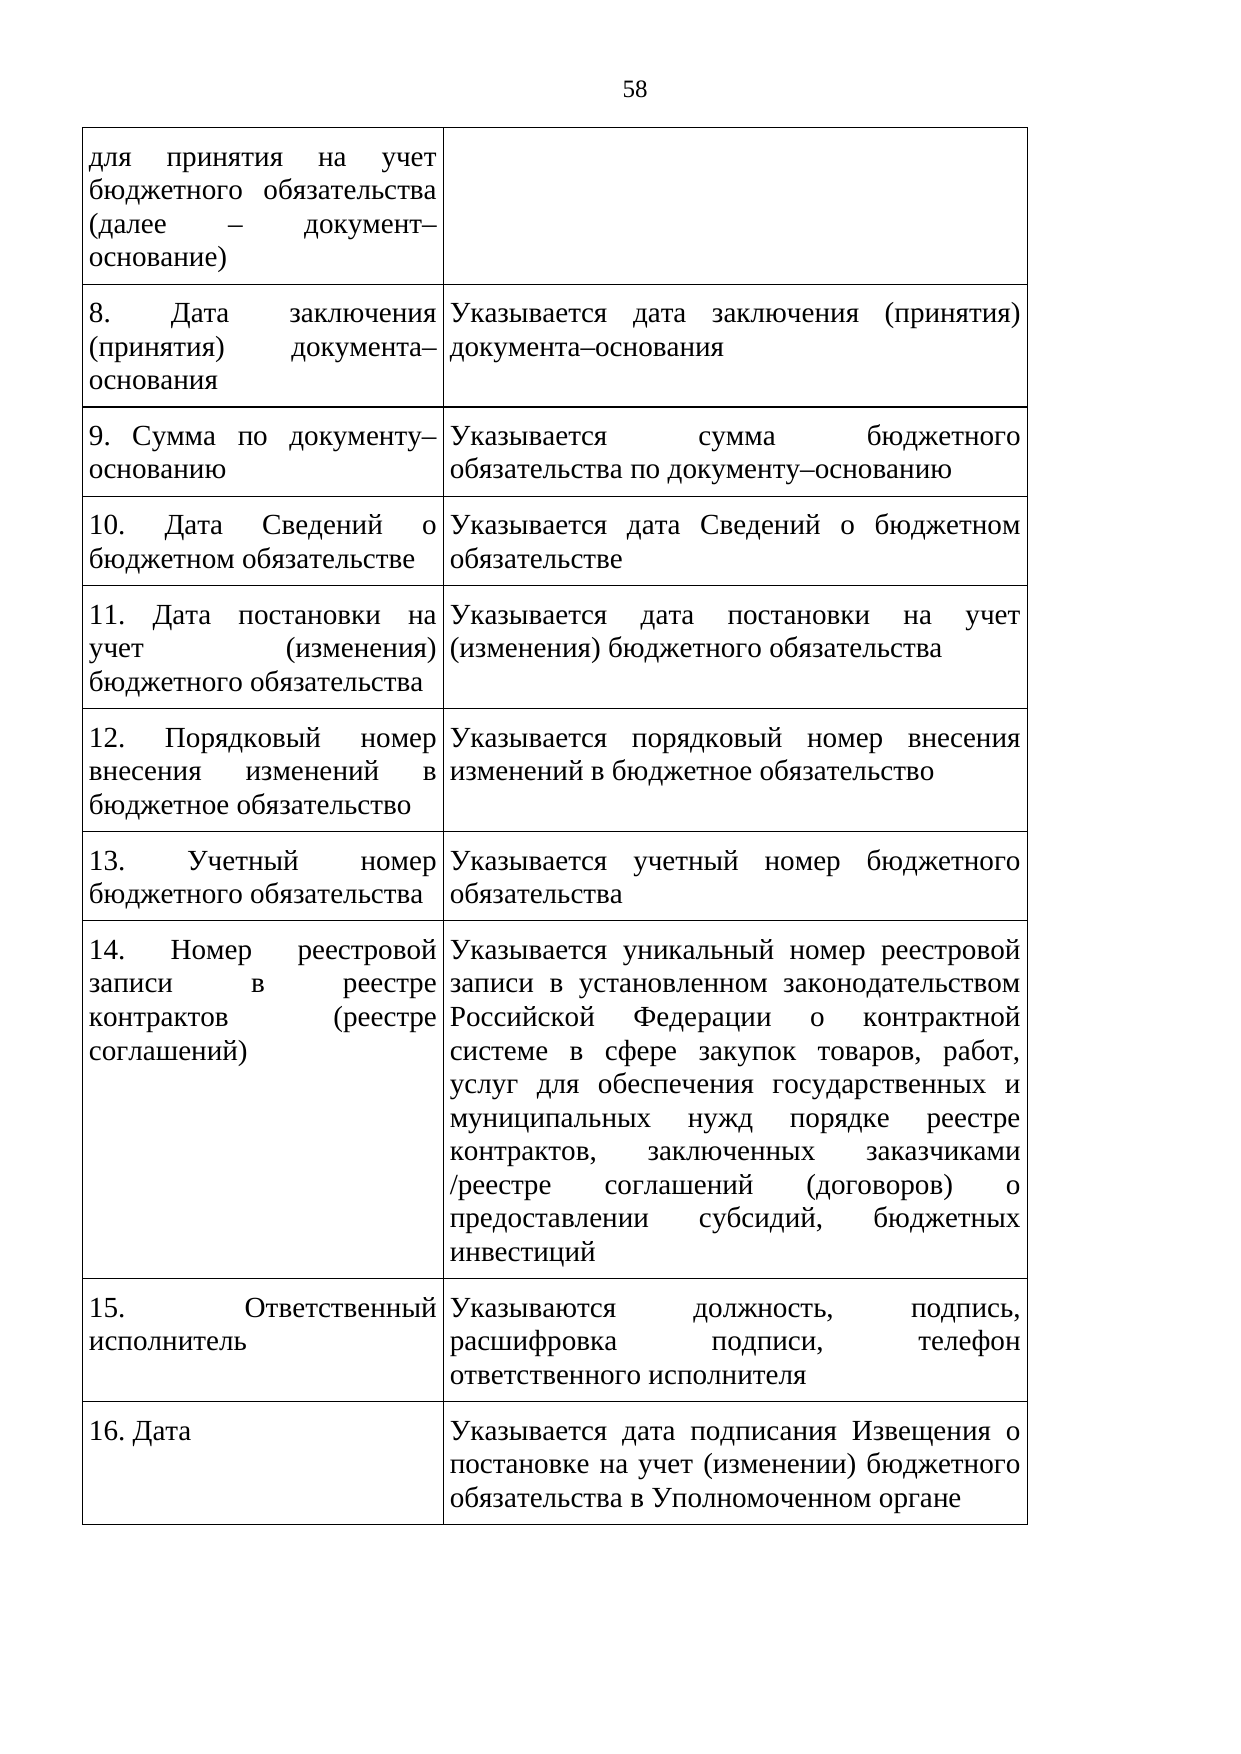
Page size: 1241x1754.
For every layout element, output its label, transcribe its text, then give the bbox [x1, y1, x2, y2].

table_cell Указываются должность, подпись, расшифровка подписи, телефон ответственного исполнителя [444, 1279, 1027, 1401]
table_cell 9. Сумма по документу–основанию [83, 408, 443, 496]
table_cell 8. Дата заключения (принятия) документа–основания [83, 285, 443, 406]
table_cell 15. Ответственный исполнитель [83, 1279, 443, 1401]
table_cell 12. Порядковый номер внесения изменений в бюджетное обязательство [83, 709, 443, 831]
table_cell Указывается сумма бюджетного обязательства по документу–основанию [444, 408, 1027, 496]
table_cell 16. Дата [83, 1402, 443, 1524]
table_cell Указывается дата подписания Извещения о постановке на учет (изменении) бюджетного обязательства в Уполномоченном органе [444, 1402, 1027, 1524]
table_cell Указывается дата постановки на учет (изменения) бюджетного обязательства [444, 586, 1027, 708]
table_cell Указывается дата заключения (принятия) документа–основания [444, 285, 1027, 406]
table_cell 14. Номер реестровой записи в реестре контрактов (реестре соглашений) [83, 921, 443, 1278]
table_cell 11. Дата постановки на учет (изменения) бюджетного обязательства [83, 586, 443, 708]
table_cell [444, 128, 1027, 283]
table_cell Указывается дата Сведений о бюджетном обязательстве [444, 497, 1027, 585]
table_cell Указывается порядковый номер внесения изменений в бюджетное обязательство [444, 709, 1027, 831]
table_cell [83, 128, 443, 283]
table_cell Указывается уникальный номер реестровой записи в установленном законодательством Российской Федерации о контрактной системе в сфере закупок товаров, работ, услуг для обеспечения государственных и муниципальных нужд порядке реестре контрактов, заключенных заказчиками /реестре соглашений (договоров) о предоставлении субсидий, бюджетных инвестиций [444, 921, 1027, 1278]
table_cell Указывается учетный номер бюджетного обязательства [444, 832, 1027, 920]
table_cell 13. Учетный номер бюджетного обязательства [83, 832, 443, 920]
table_cell 10. Дата Сведений о бюджетном обязательстве [83, 497, 443, 585]
